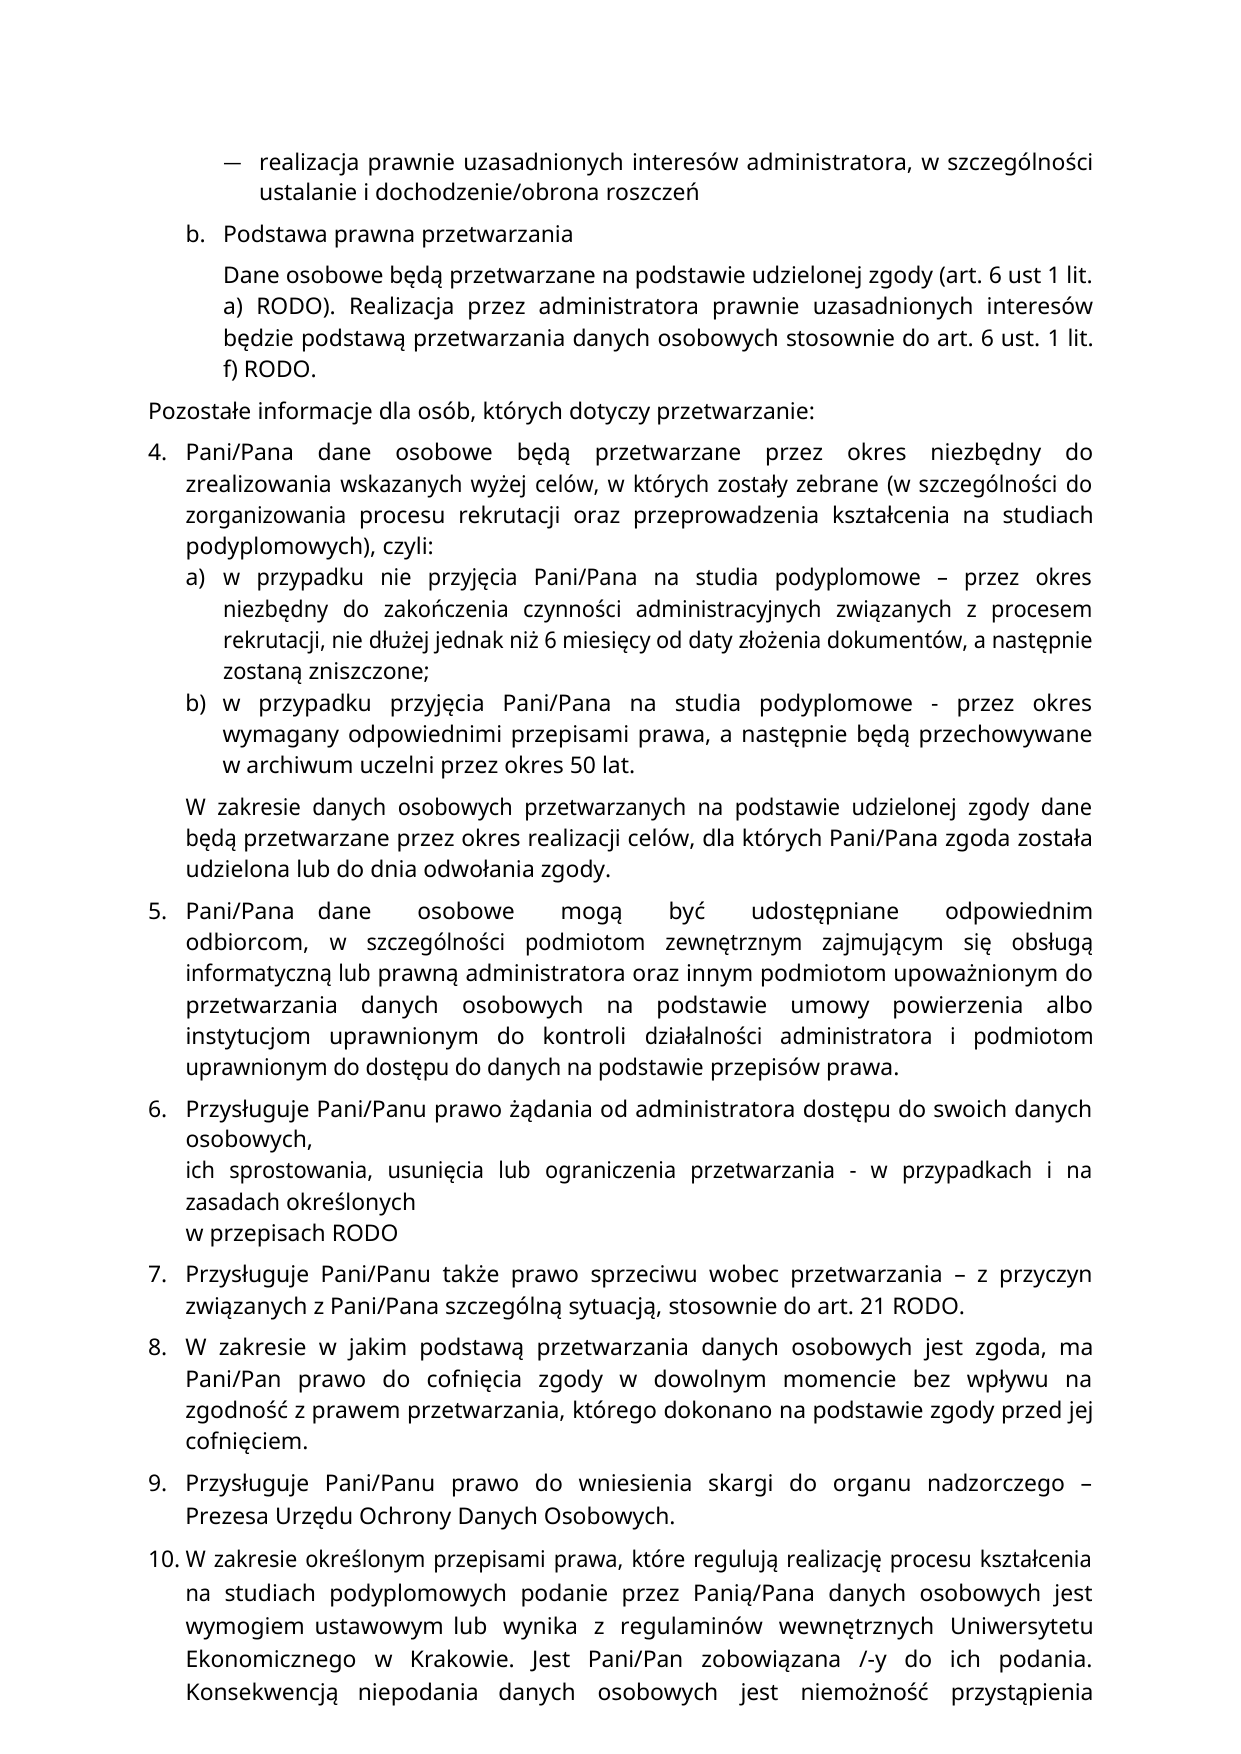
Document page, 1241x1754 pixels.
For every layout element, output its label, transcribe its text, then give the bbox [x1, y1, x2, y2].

list realizacja prawnie uzasadnionych interesów administratora, w szczególności ustalanie i dochodzenie/obrona roszczeń [222, 146, 1093, 207]
text w przepisach RODO [185, 1217, 1105, 1248]
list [148, 1543, 1093, 1707]
list Przysługuje Pani/Panu prawo żądania od administratora dostępu do swoich danych osobowych, [148, 1093, 1093, 1154]
list W zakresie w jakim podstawą przetwarzania danych osobowych jest zgoda, ma Pani/Pan prawo do cofnięcia zgody w dowolnym momencie bez wpływu na zgodność z prawem przetwarzania, którego dokonano na podstawie zgody przed jej cofnięciem. [148, 1331, 1093, 1456]
list Pani/Pana dane osobowe będą przetwarzane przez okres niezbędny do zrealizowania wskazanych wyżej celów, w których zostały zebrane (w szczególności do zorganizowania procesu rekrutacji oraz przeprowadzenia kształcenia na studiach podyplomowych), czyli: [148, 436, 1094, 561]
list w przypadku nie przyjęcia Pani/Pana na studia podyplomowe – przez okres niezbędny do zakończenia czynności administracyjnych związanych z procesem rekrutacji, nie dłużej jednak niż 6 miesięcy od daty złożenia dokumentów, a następnie zostaną zniszczone; [185, 561, 1093, 686]
list Przysługuje Pani/Panu prawo do wniesienia skargi do organu nadzorczego – Prezesa Urzędu Ochrony Danych Osobowych. [148, 1467, 1093, 1531]
list Przysługuje Pani/Panu także prawo sprzeciwu wobec przetwarzania – z przyczyn związanych z Pani/Pana szczególną sytuacją, stosownie do art. 21 RODO. [148, 1258, 1093, 1321]
list Podstawa prawna przetwarzania [185, 218, 1105, 249]
list Pani/Pana dane osobowe mogą być udostępniane odpowiednim odbiorcom, w szczególności podmiotom zewnętrznym zajmującym się obsługą informatyczną lub prawną administratora oraz innym podmiotom upoważnionym do przetwarzania danych osobowych na podstawie umowy powierzenia albo instytucjom uprawnionym do kontroli działalności administratora i podmiotom uprawnionym do dostępu do danych na podstawie przepisów prawa. [148, 895, 1094, 1082]
text W zakresie danych osobowych przetwarzanych na podstawie udzielonej zgody dane będą przetwarzane przez okres realizacji celów, dla których Pani/Pana zgoda została udzielona lub do dnia odwołania zgody. [185, 791, 1093, 884]
text ich sprostowania, usunięcia lub ograniczenia przetwarzania - w przypadkach i na zasadach określonych [185, 1154, 1093, 1217]
text Pozostałe informacje dla osób, których dotyczy przetwarzanie: [148, 395, 1105, 426]
list w przypadku przyjęcia Pani/Pana na studia podyplomowe - przez okres wymagany odpowiednimi przepisami prawa, a następnie będą przechowywane w archiwum uczelni przez okres 50 lat. [185, 686, 1093, 780]
text Dane osobowe będą przetwarzane na podstawie udzielonej zgody (art. 6 ust 1 lit. a) RODO). Realizacja przez administratora prawnie uzasadnionych interesów będzie podstawą przetwarzania danych osobowych stosownie do art. 6 ust. 1 lit. f) RODO. [223, 259, 1094, 384]
